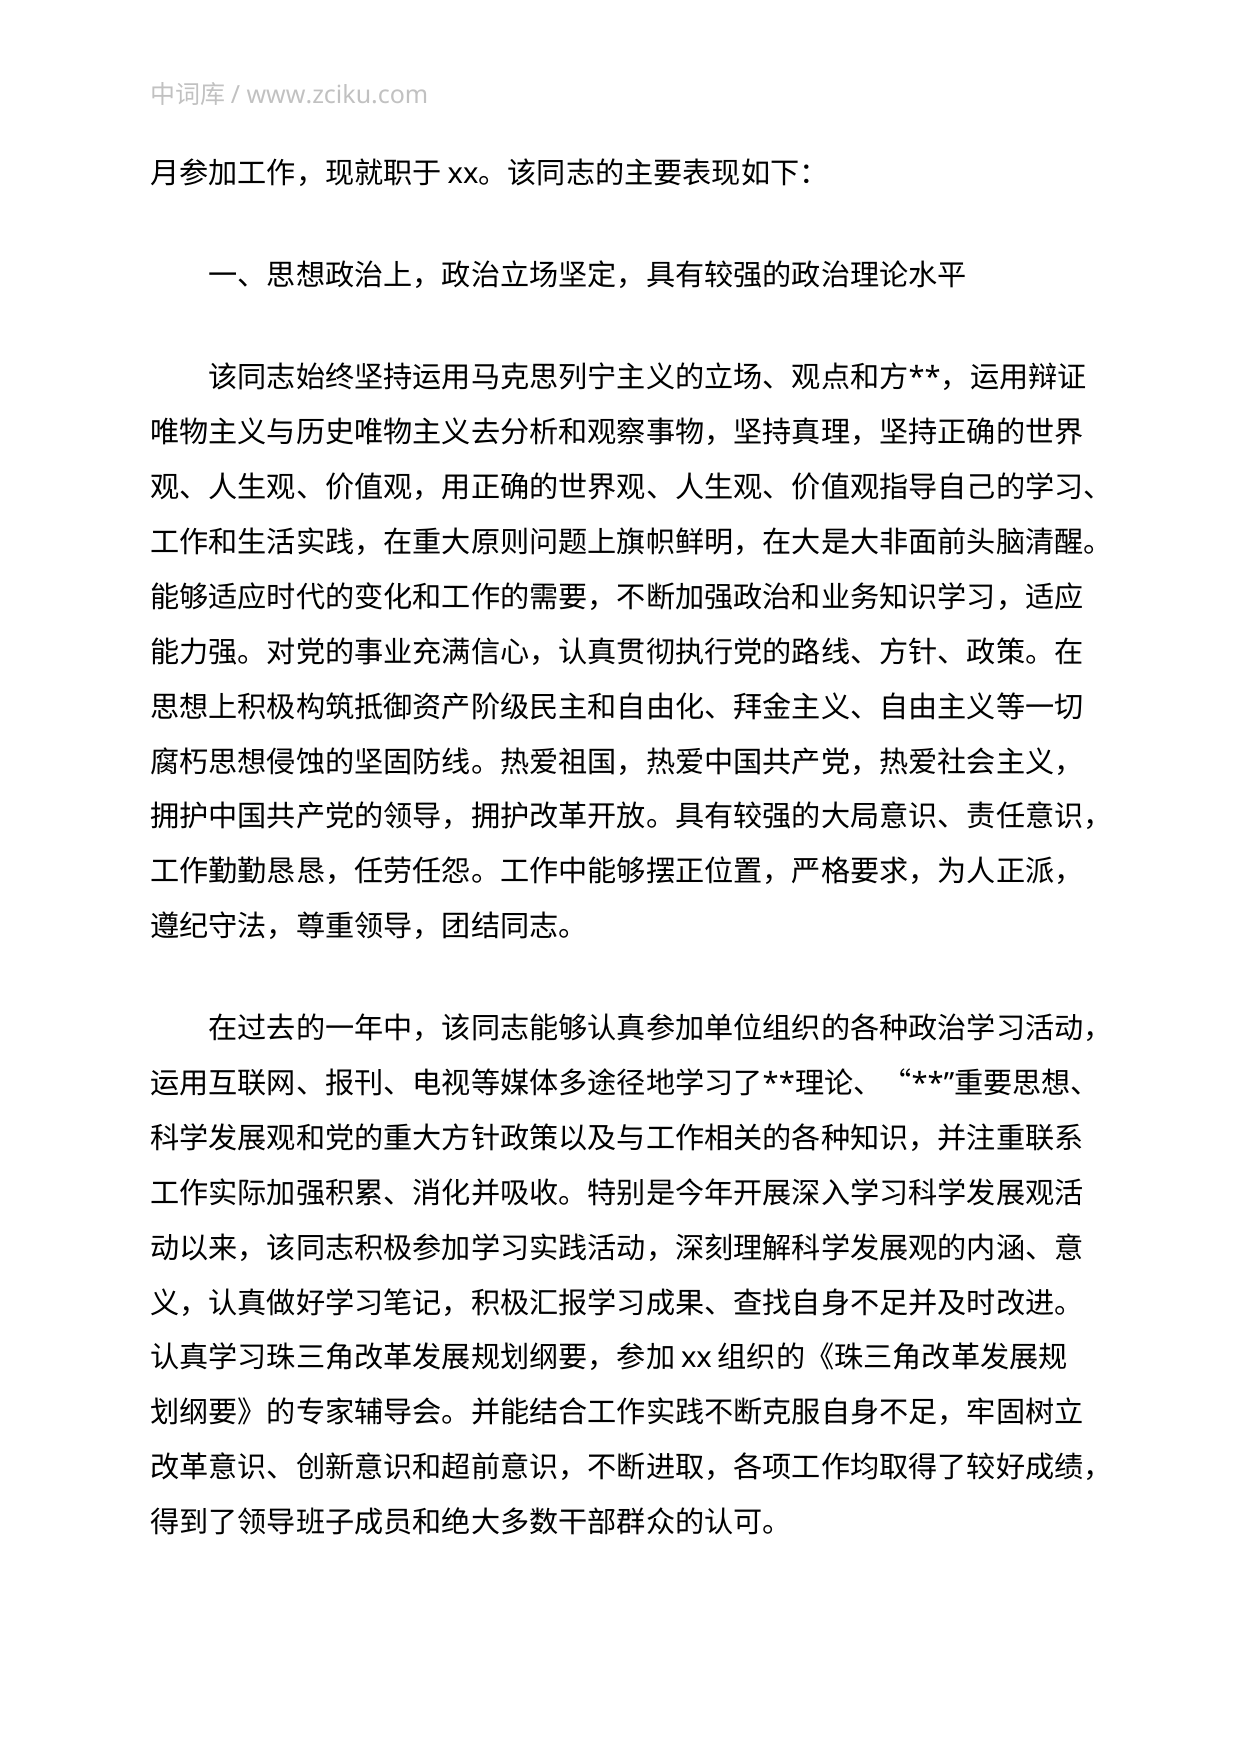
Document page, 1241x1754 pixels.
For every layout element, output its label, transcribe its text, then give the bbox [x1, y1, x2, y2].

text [150, 150, 1090, 192]
text 该同志始终坚持运用马克思列宁主义的立场、观点和方**，运用辩证唯物主义与历史唯物主义去分析和观察事物，坚持真理，坚持正确的世界观、人生观、价值观，用正确的世界观、人生观、价值观指导自己的学习、工作和生活实践，在重大原则问题上旗帜鲜明，在大是大非面前头脑清醒。能够适应时代的变化和工作的需要，不断加强政治和业务知识学习，适应能力强。对党的事业充满信心，认真贯彻执行党的路线、方针、政策。在思想上积极构筑抵御资产阶级民主和自由化、拜金主义、自由主义等一切腐朽思想侵蚀的坚固防线。热爱祖国，热爱中国共产党，热爱社会主义，拥护中国共产党的领导，拥护改革开放。具有较强的大局意识、责任意识，工作勤勤恳恳，任劳任怨。工作中能够摆正位置，严格要求，为人正派，遵纪守法，尊重领导，团结同志。 [150, 354, 1090, 945]
text 一、思想政治上，政治立场坚定，具有较强的政治理论水平 [150, 252, 1090, 294]
text 在过去的一年中，该同志能够认真参加单位组织的各种政治学习活动，运用互联网、报刊、电视等媒体多途径地学习了**理论、“**”重要思想、科学发展观和党的重大方针政策以及与工作相关的各种知识，并注重联系工作实际加强积累、消化并吸收。特别是今年开展深入学习科学发展观活动以来，该同志积极参加学习实践活动，深刻理解科学发展观的内涵、意义，认真做好学习笔记，积极汇报学习成果、查找自身不足并及时改进。认真学习珠三角改革发展规划纲要，参加xx组织的《珠三角改革发展规划纲要》的专家辅导会。并能结合工作实践不断克服自身不足，牢固树立改革意识、创新意识和超前意识，不断进取，各项工作均取得了较好成绩，得到了领导班子成员和绝大多数干部群众的认可。 [150, 1004, 1090, 1541]
